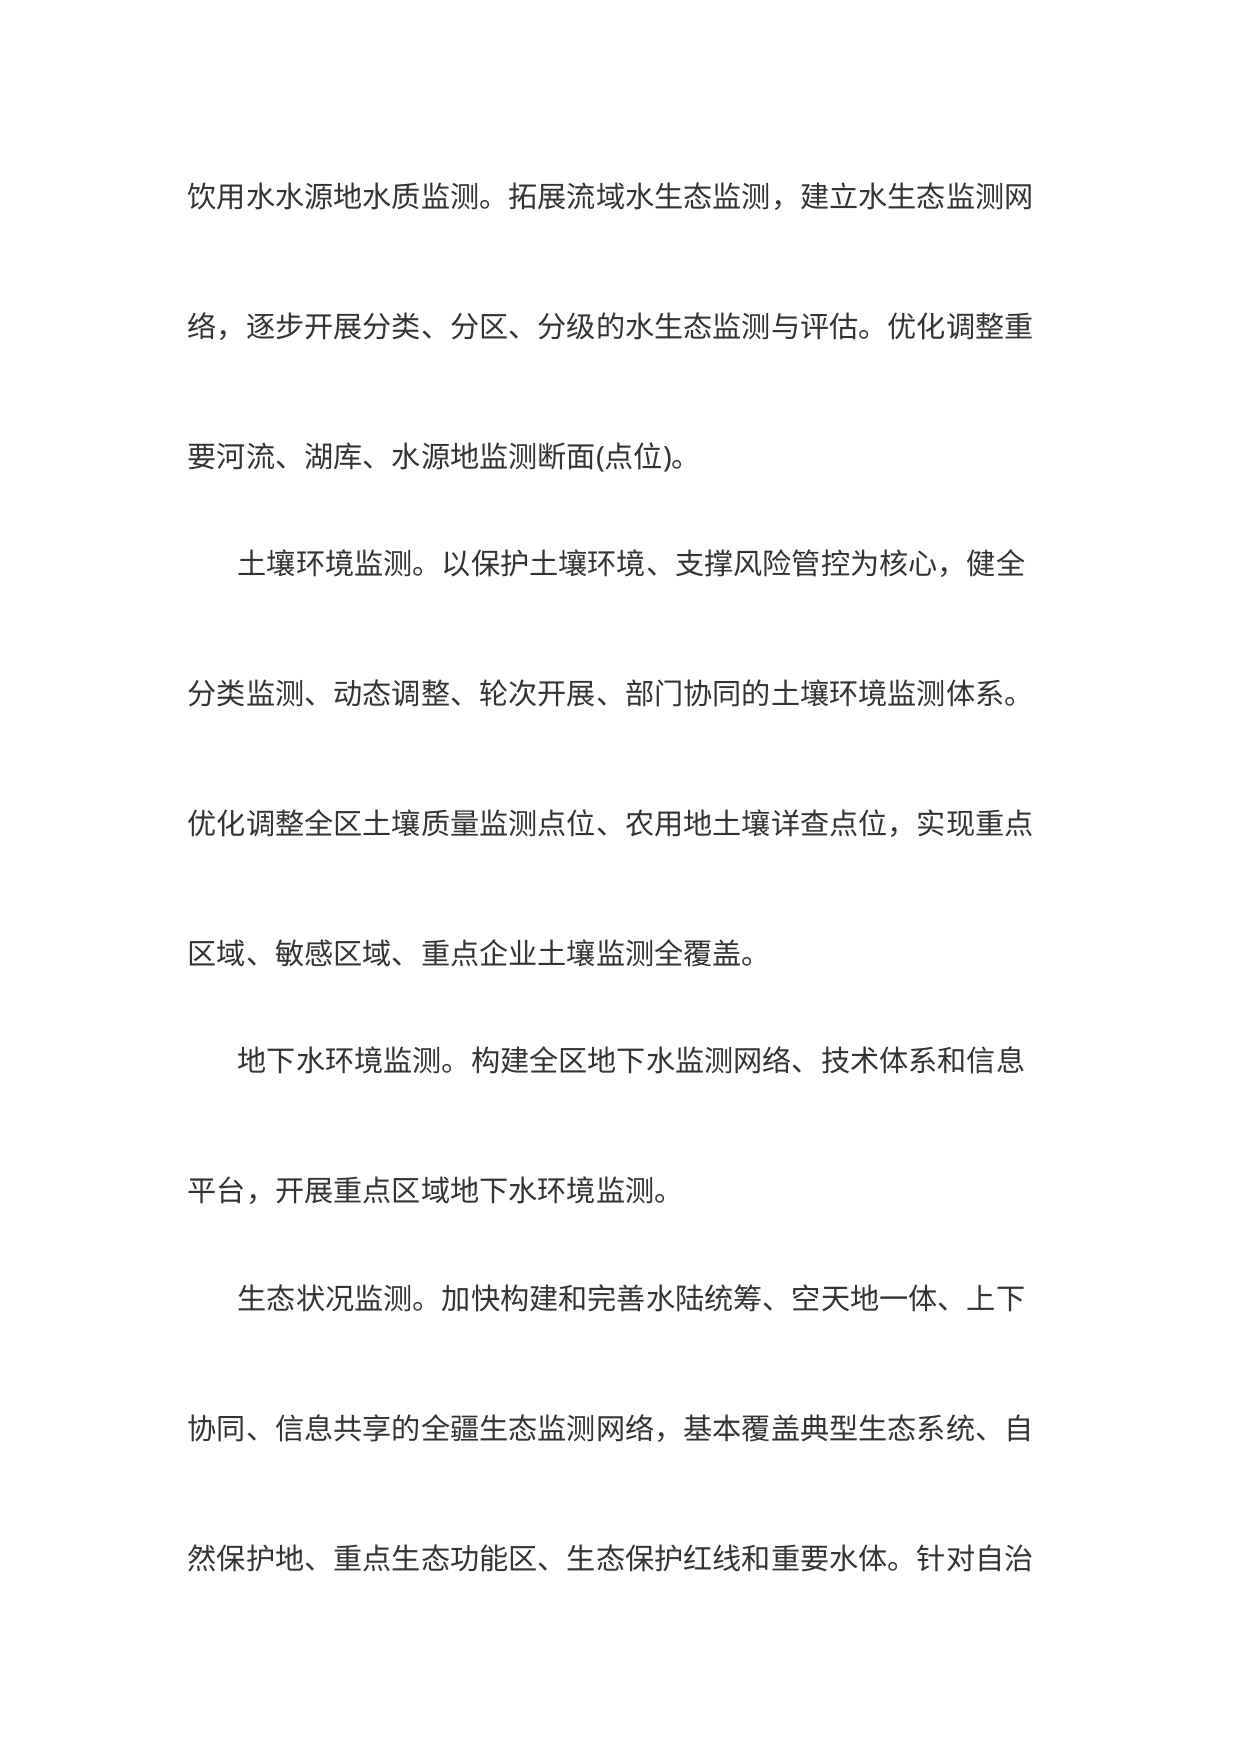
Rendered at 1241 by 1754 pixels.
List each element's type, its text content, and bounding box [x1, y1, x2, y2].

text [187, 162, 1053, 487]
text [187, 1264, 1053, 1589]
text 地下水环境监测。构建全区地下水监测网络、技术体系和信息平台，开展重点区域地下水环境监测。 [187, 1027, 1053, 1222]
text 土壤环境监测。以保护土壤环境、支撑风险管控为核心，健全分类监测、动态调整、轮次开展、部门协同的土壤环境监测体系。优化调整全区土壤质量监测点位、农用地土壤详查点位，实现重点区域、敏感区域、重点企业土壤监测全覆盖。 [187, 529, 1053, 984]
